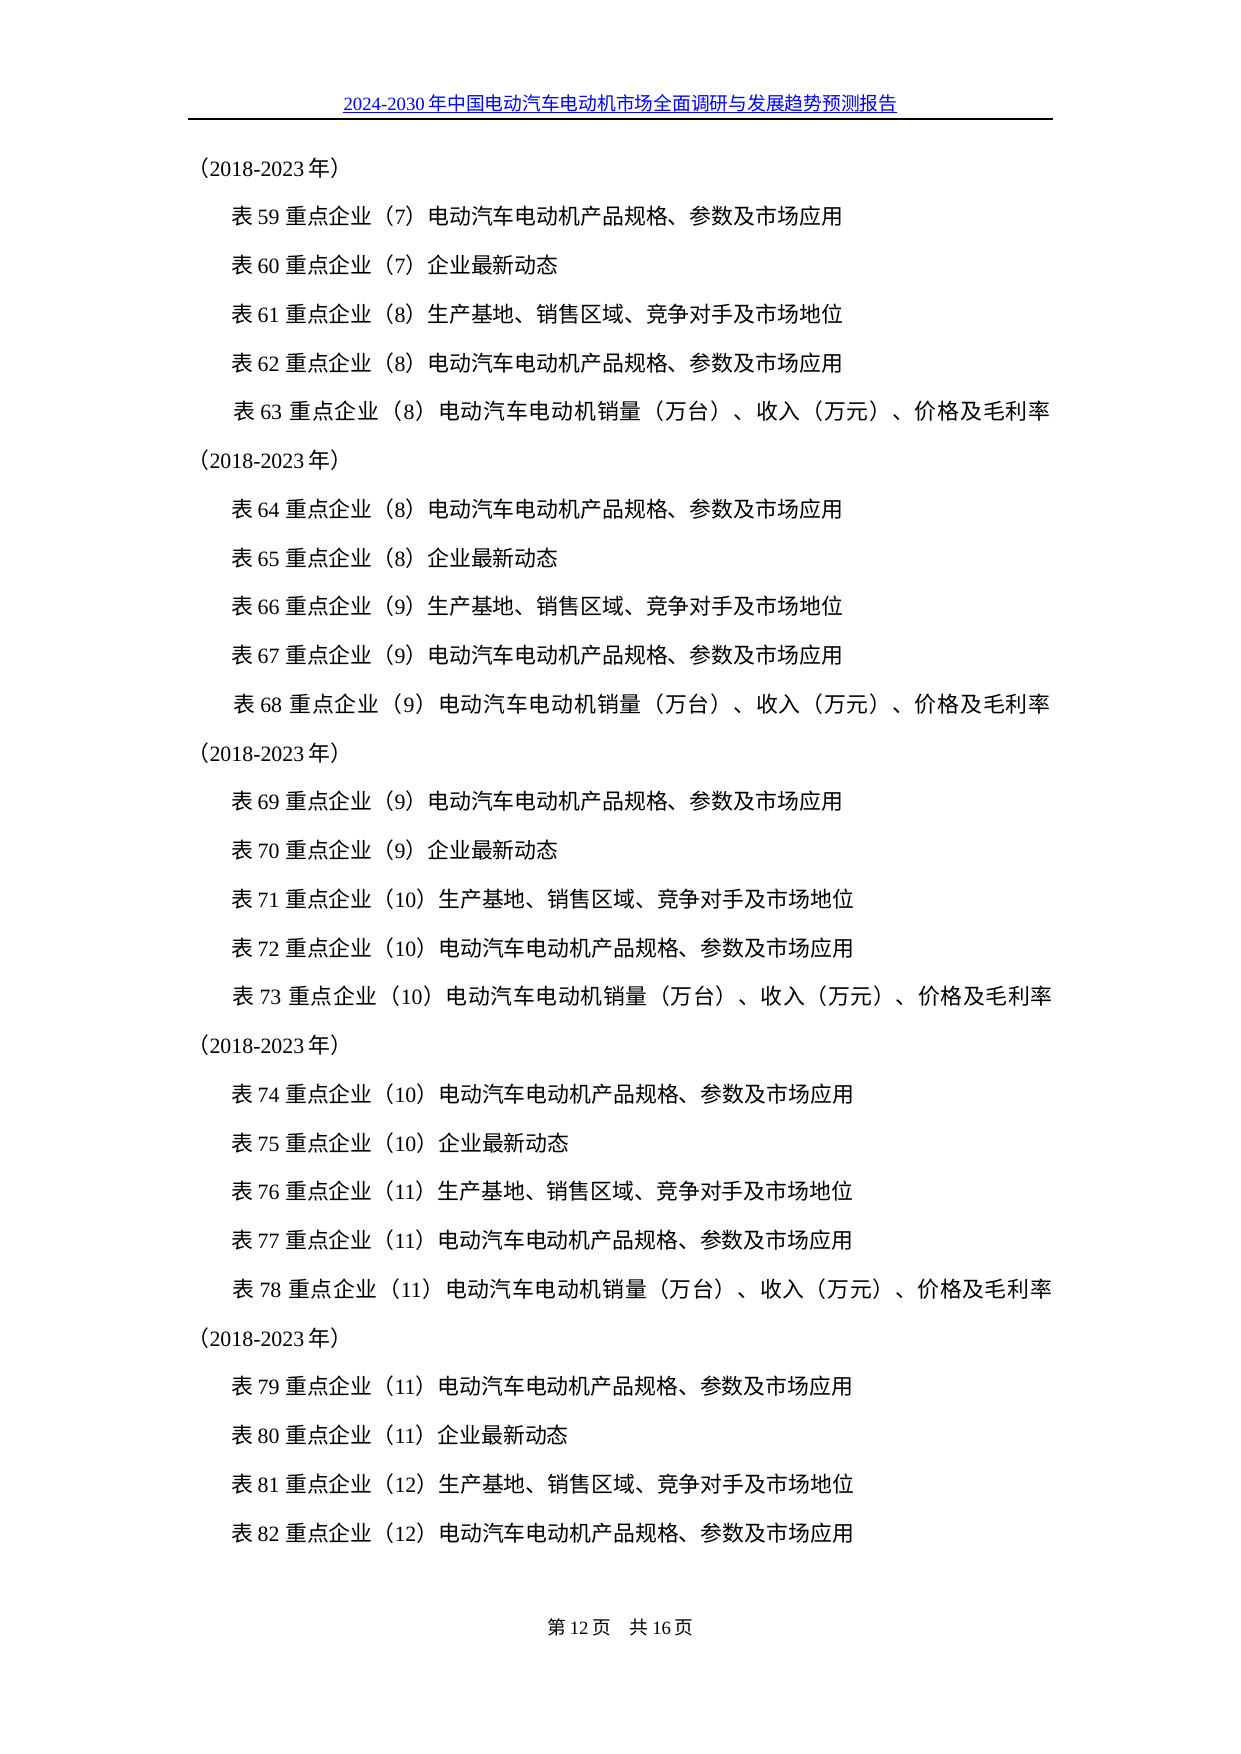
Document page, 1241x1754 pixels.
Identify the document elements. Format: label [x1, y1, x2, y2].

text [187, 150, 1053, 1548]
